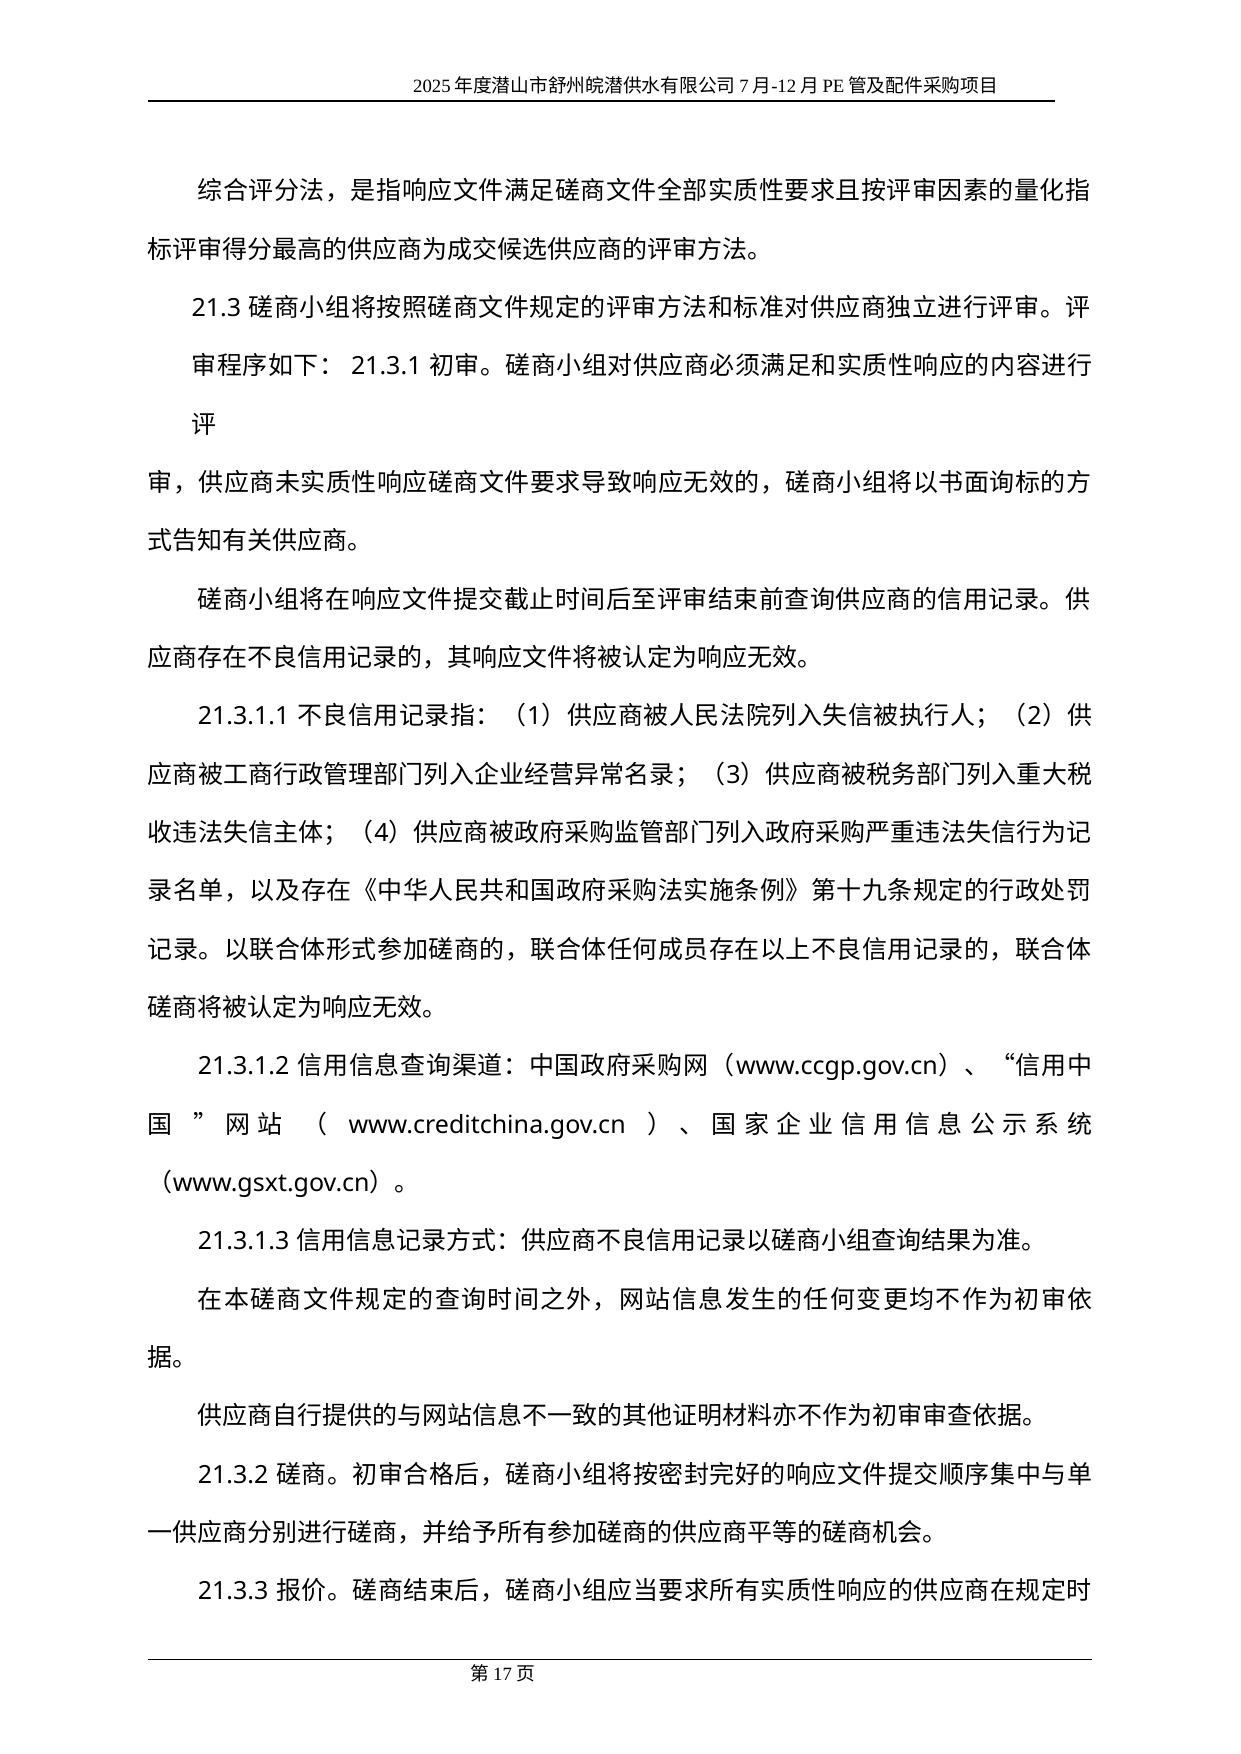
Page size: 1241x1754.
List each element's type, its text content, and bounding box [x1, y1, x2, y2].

text 磋商小组将在响应文件提交截止时间后至评审结束前查询供应商的信用记录。供应商存在不良信用记录的，其响应文件将被认定为响应无效。 [148, 561, 1092, 678]
text 21.3.1.1 不良信用记录指：（1）供应商被人民法院列入失信被执行人；（2）供应商被工商行政管理部门列入企业经营异常名录；（3）供应商被税务部门列入重大税收违法失信主体；（4）供应商被政府采购监管部门列入政府采购严重违法失信行为记录名单，以及存在《中华人民共和国政府采购法实施条例》第十九条规定的行政处罚记录。以联合体形式参加磋商的，联合体任何成员存在以上不良信用记录的，联合体磋商将被认定为响应无效。 [148, 678, 1092, 1028]
text 21.3.1.3 信用信息记录方式：供应商不良信用记录以磋商小组查询结果为准。 [148, 1203, 1092, 1261]
text 21.3 磋商小组将按照磋商文件规定的评审方法和标准对供应商独立进行评审。评审程序如下： 21.3.1 初审。磋商小组对供应商必须满足和实质性响应的内容进行评 [191, 270, 1092, 445]
text 21.3.2 磋商。初审合格后，磋商小组将按密封完好的响应文件提交顺序集中与单一供应商分别进行磋商，并给予所有参加磋商的供应商平等的磋商机会。 [148, 1436, 1092, 1553]
text 21.3.1.2 信用信息查询渠道：中国政府采购网（www.ccgp.gov.cn）、“信用中国 ”网站 （ www.creditchina.gov.cn ）、国家企业信用信息公示系统（www.gsxt.gov.cn）。 [148, 1028, 1092, 1203]
text 审，供应商未实质性响应磋商文件要求导致响应无效的，磋商小组将以书面询标的方式告知有关供应商。 [148, 445, 1092, 561]
text 供应商自行提供的与网站信息不一致的其他证明材料亦不作为初审审查依据。 [148, 1378, 1092, 1436]
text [148, 1553, 1092, 1611]
text 在本磋商文件规定的查询时间之外，网站信息发生的任何变更均不作为初审依据。 [148, 1261, 1092, 1378]
text 综合评分法，是指响应文件满足磋商文件全部实质性要求且按评审因素的量化指标评审得分最高的供应商为成交候选供应商的评审方法。 [148, 153, 1092, 270]
